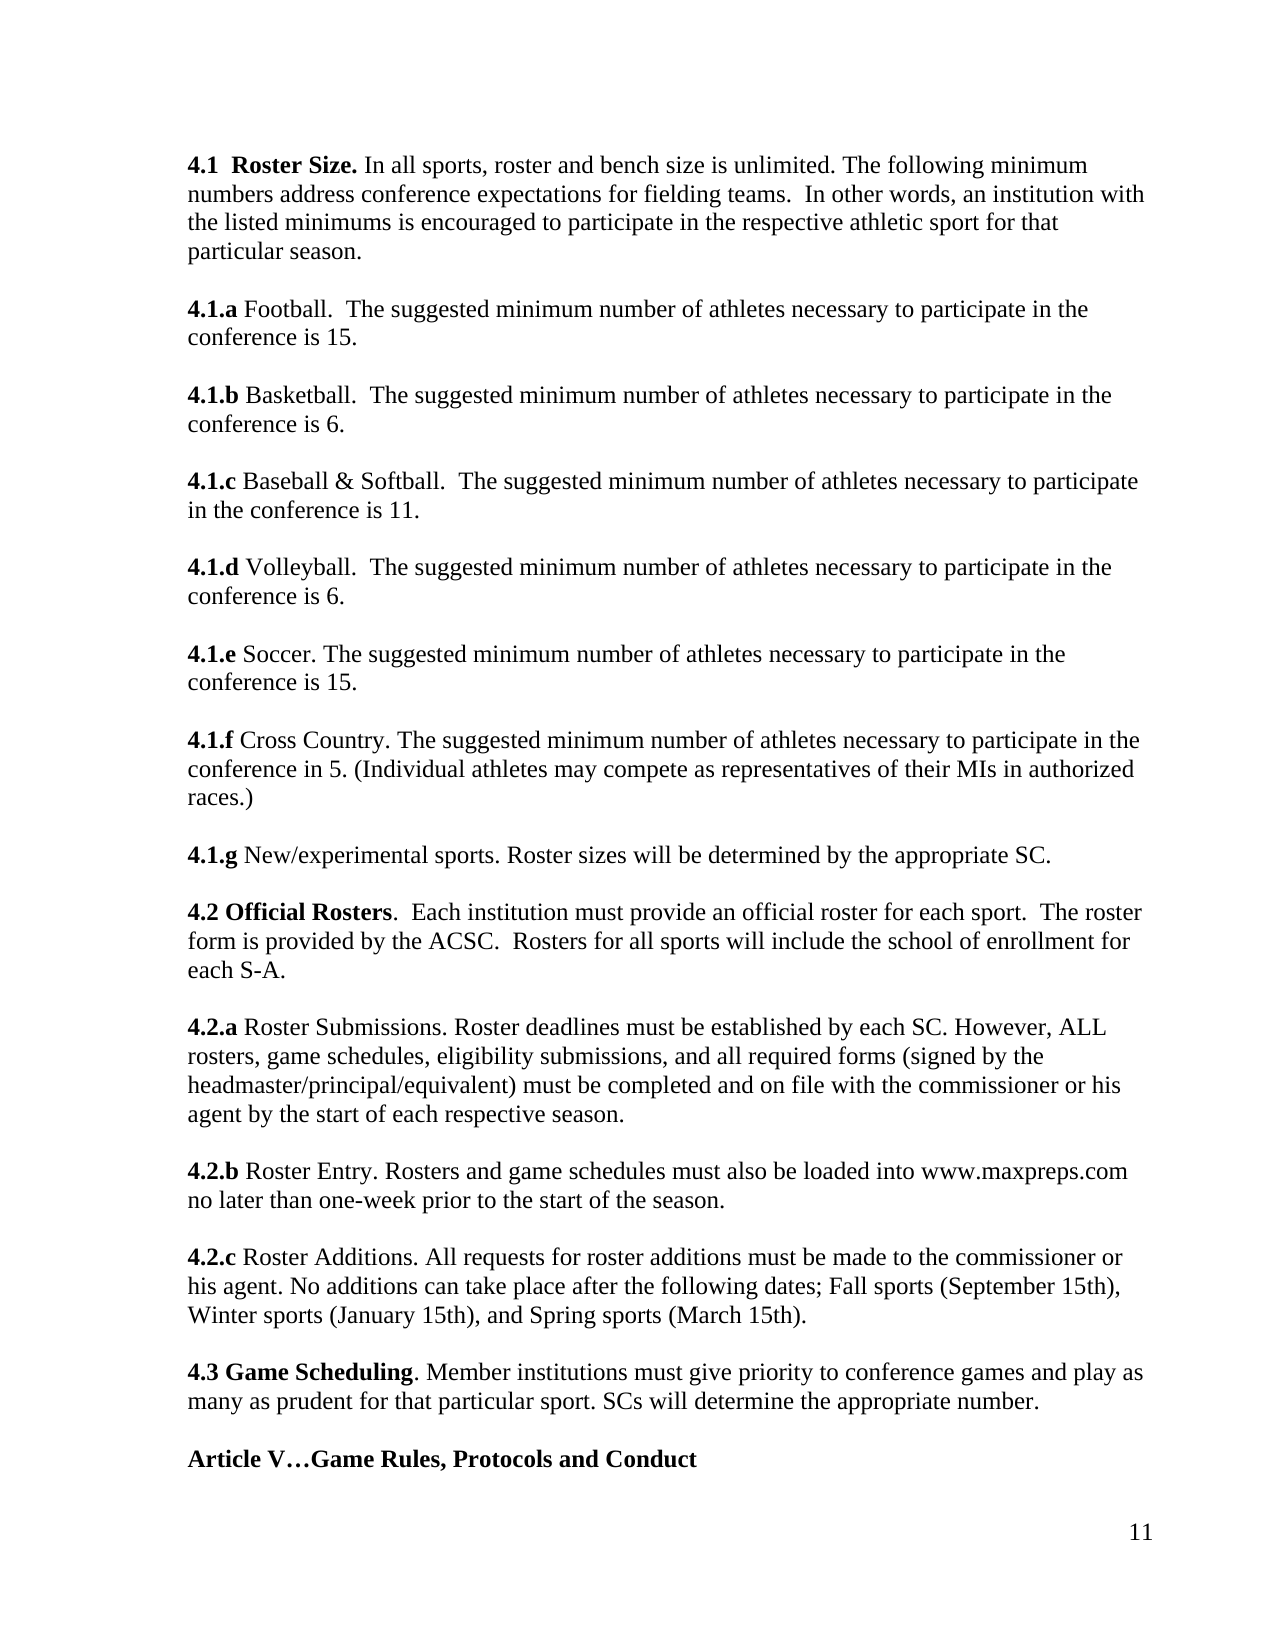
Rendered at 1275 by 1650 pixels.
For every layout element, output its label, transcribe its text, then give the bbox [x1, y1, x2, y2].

text Article V…Game Rules, Protocols and Conduct [187, 1444, 1153, 1472]
text 4.1.e Soccer. The suggested minimum number of athletes necessary to participate in the conference is 15. [187, 639, 1153, 696]
text 4.1.a Football. The suggested minimum number of athletes necessary to participate in the conference is 15. [187, 294, 1153, 351]
text 4.1.b Basketball. The suggested minimum number of athletes necessary to participate in the conference is 6. [187, 380, 1153, 437]
text 4.3 Game Scheduling. Member institutions must give priority to conference games and play as many as prudent for that particular sport. SCs will determine the appropriate number. [187, 1357, 1153, 1415]
text 4.2.c Roster Additions. All requests for roster additions must be made to the commissioner or his agent. No additions can take place after the following dates; Fall sports (September 15th), Winter sports (January 15th), and Spring sports (March 15th). [187, 1242, 1153, 1329]
text 4.2.a Roster Submissions. Roster deadlines must be established by each SC. However, ALL rosters, game schedules, eligibility submissions, and all required forms (signed by the headmaster/principal/equivalent) must be completed and on file with the commissioner or his agent by the start of each respective season. [187, 1012, 1153, 1127]
text 4.1.f Cross Country. The suggested minimum number of athletes necessary to participate in the conference in 5. (Individual athletes may compete as representatives of their MIs in authorized races.) [187, 725, 1153, 811]
text 4.1.d Volleyball. The suggested minimum number of athletes necessary to participate in the conference is 6. [187, 552, 1153, 610]
text 4.1.g New/experimental sports. Roster sizes will be determined by the appropriate SC. [187, 840, 1153, 869]
text 4.1 Roster Size. In all sports, roster and bench size is unlimited. The following minimum numbers address conference expectations for fielding teams. In other words, an institution with the listed minimums is encouraged to participate in the respective athletic sport for that particular season. [187, 150, 1153, 265]
text 4.2.b Roster Entry. Rosters and game schedules must also be loaded into www.maxpreps.com no later than one-week prior to the start of the season. [187, 1156, 1153, 1214]
text 4.1.c Baseball & Softball. The suggested minimum number of athletes necessary to participate in the conference is 11. [187, 466, 1153, 524]
text 4.2 Official Rosters. Each institution must provide an official roster for each sport. The roster form is provided by the ACSC. Rosters for all sports will include the school of enrollment for each S-A. [187, 897, 1153, 984]
